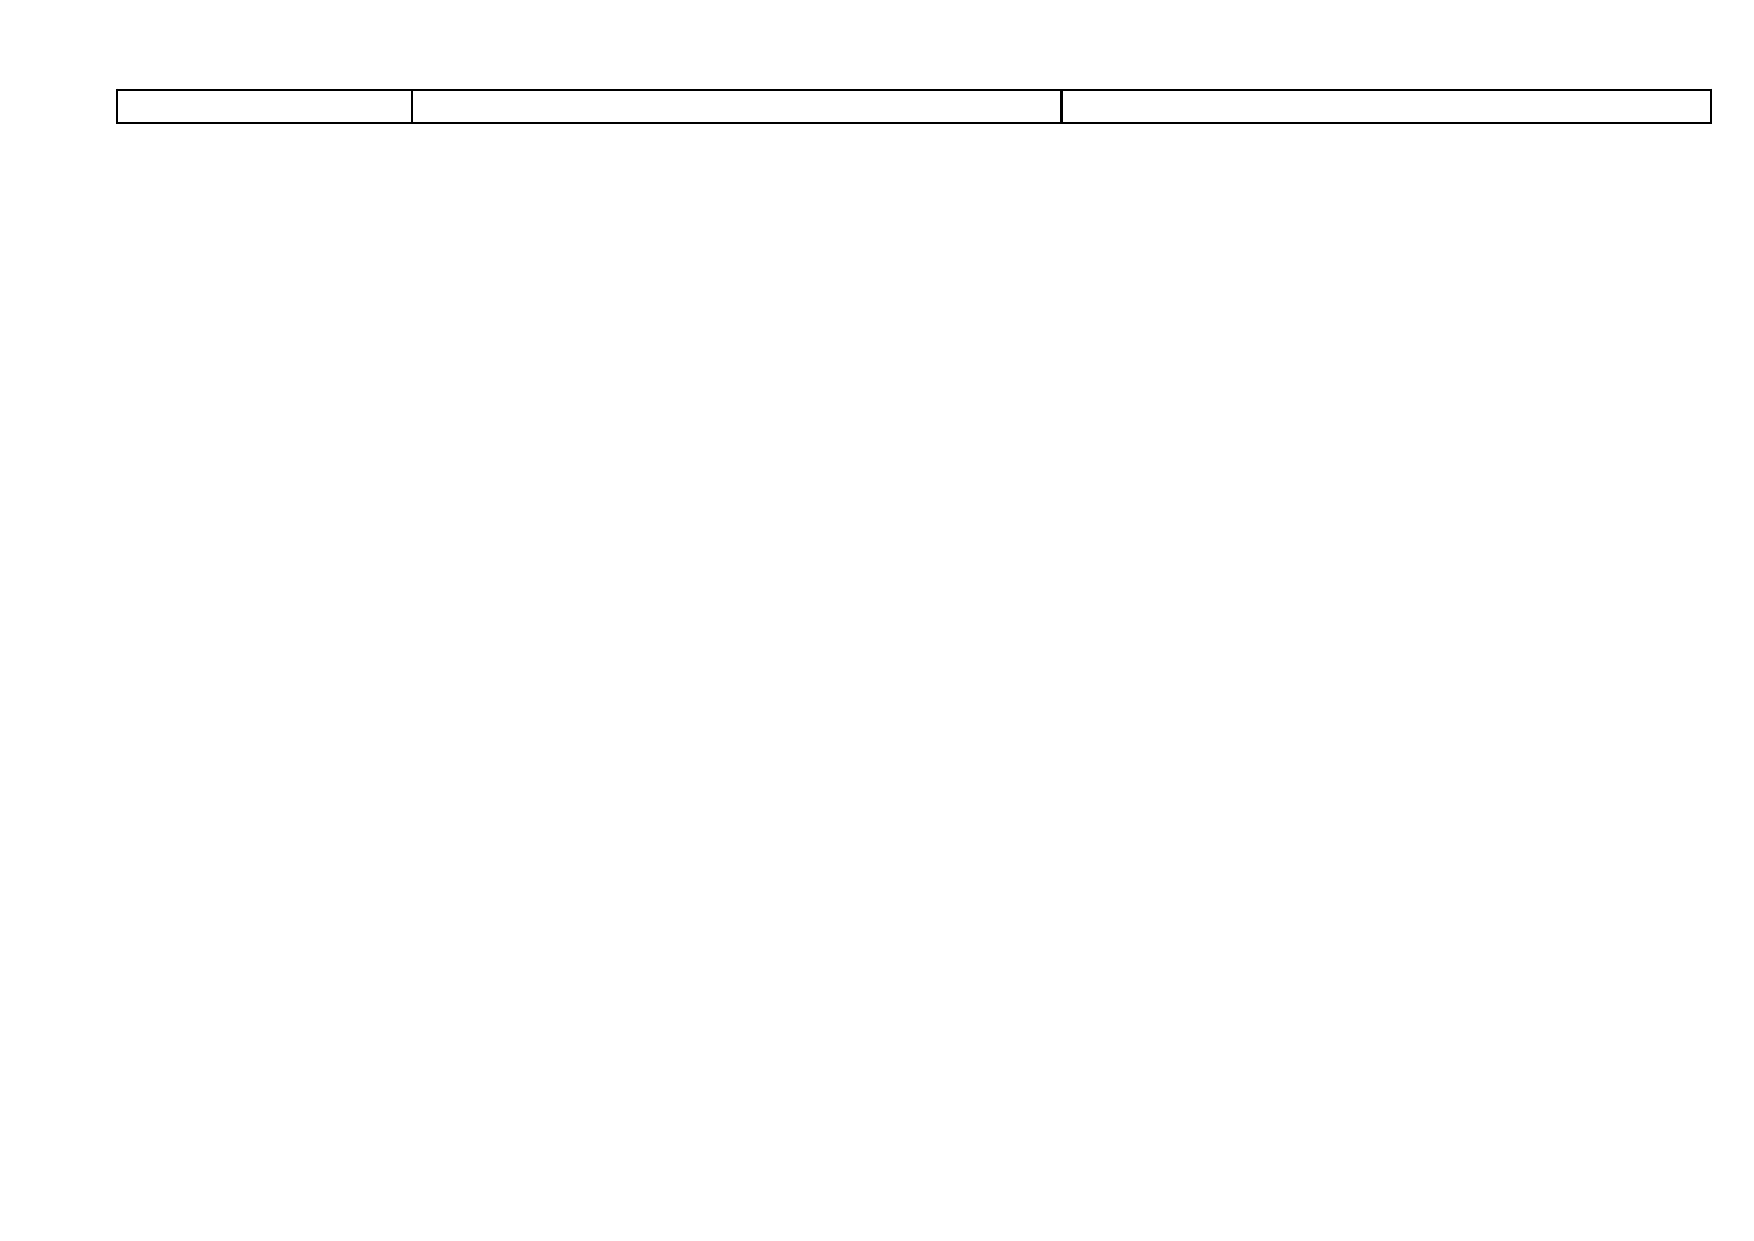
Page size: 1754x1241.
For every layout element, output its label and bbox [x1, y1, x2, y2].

table_cell [413, 91, 1060, 122]
table_cell [1063, 91, 1710, 122]
table_cell [118, 91, 411, 122]
